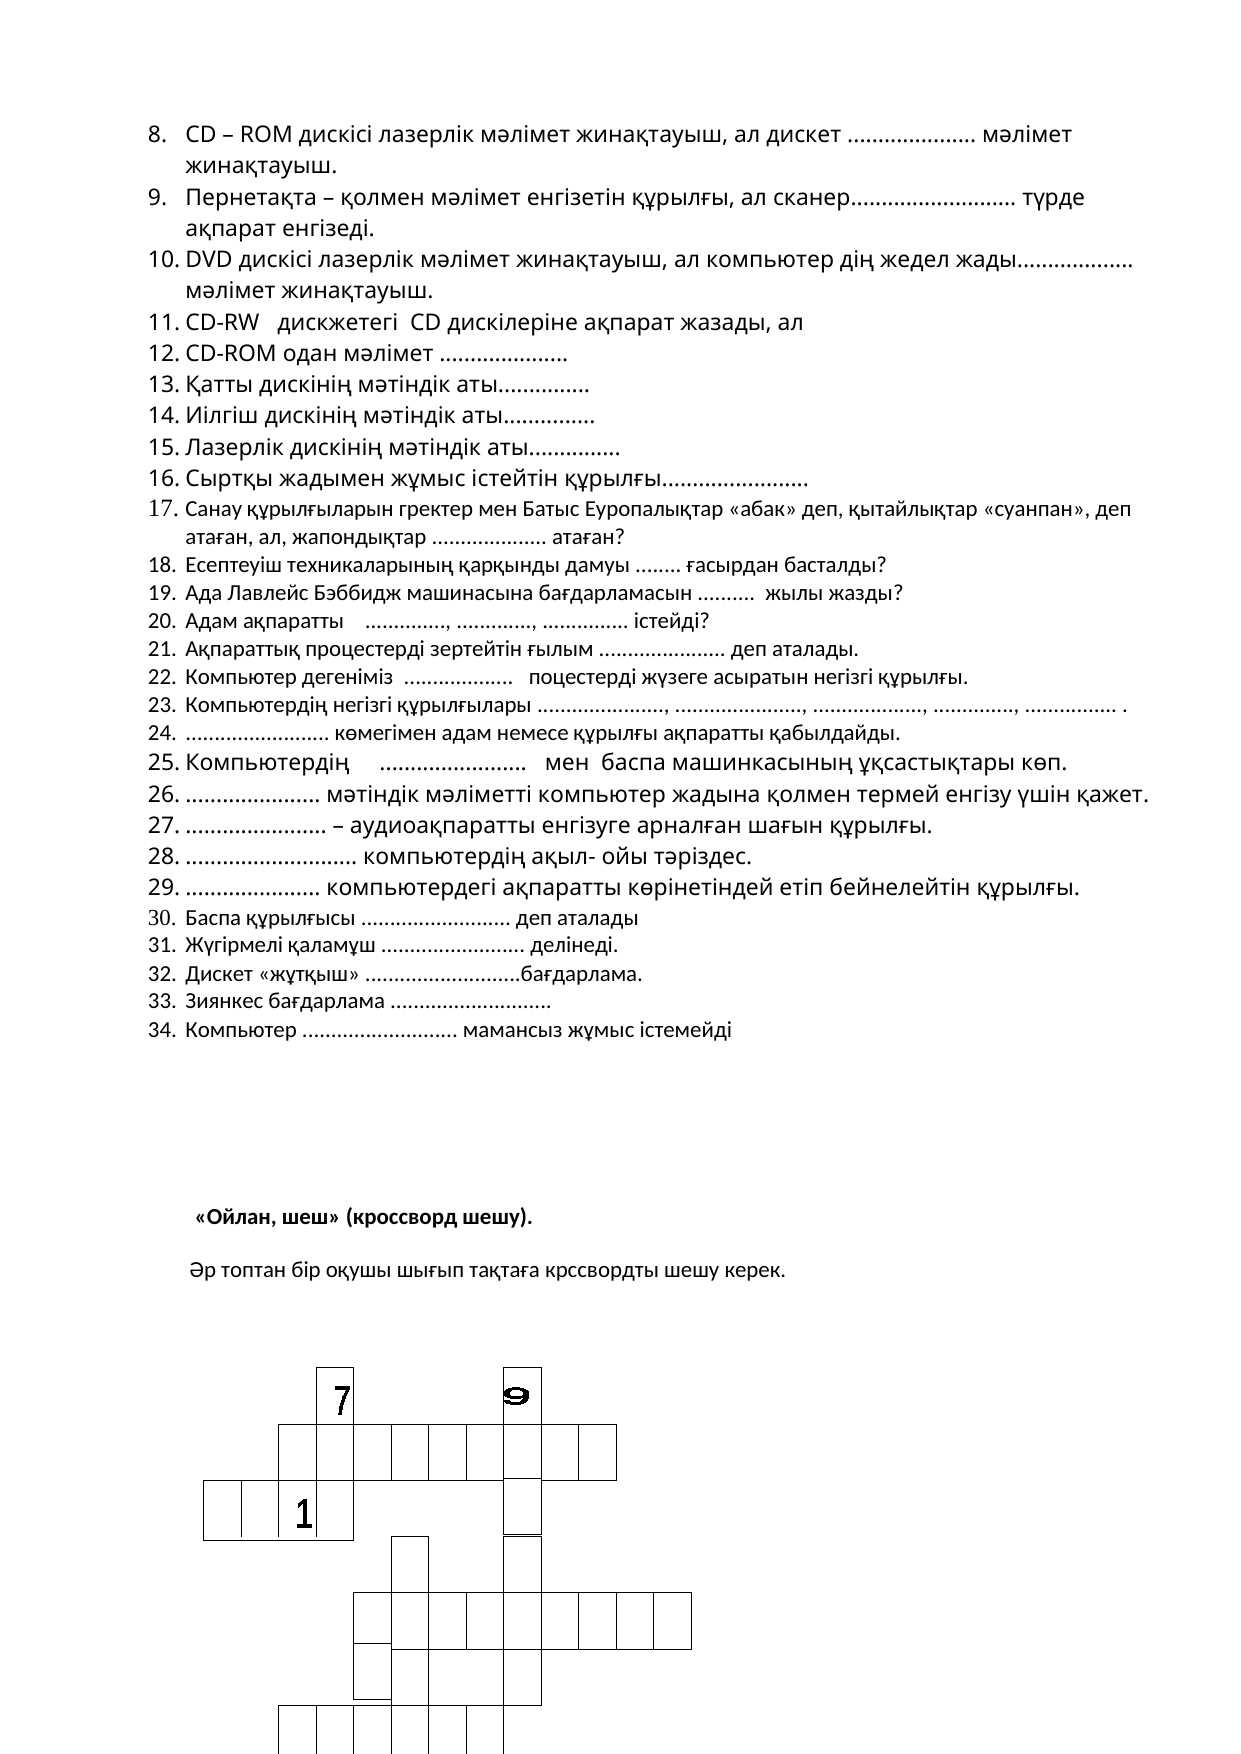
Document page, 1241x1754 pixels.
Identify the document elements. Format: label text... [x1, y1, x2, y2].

text «Ойлан, шеш» (кроссворд шешу). [148, 1202, 1152, 1230]
list ......................... көмегімен адам немесе құрылғы ақпаратты қабылдайды. [148, 718, 1152, 746]
list Пернетақта – қолмен мәлімет енгізетін құрылғы, ал сканер........................... түрде ақпарат енгізеді. [148, 181, 1152, 243]
list ............................ компьютердің ақыл- ойы тәріздес. [148, 840, 1152, 871]
list Зиянкес бағдарлама ............................ [148, 987, 1152, 1015]
list Санау құрылғыларын гректер мен Батыс Еуропалықтар «абак» деп, қытайлықтар «суанпан», деп атаған, ал, жапондықтар .................... атаған? [148, 493, 1152, 550]
list Ақпараттық процестерді зертейтін ғылым ...................... деп аталады. [148, 634, 1152, 662]
list CD – ROM дискісі лазерлік мәлімет жинақтауыш, ал дискет ..................... мәлімет жинақтауыш. [148, 118, 1152, 181]
list Компьютер ........................... мамансыз жұмыс істемейді [148, 1015, 1152, 1043]
list ...................... компьютердегі ақпаратты көрінетіндей етіп бейнелейтін құрылғы. [148, 871, 1152, 903]
list Лазерлік дискінің мәтіндік аты............... [148, 431, 1152, 462]
list Иілгіш дискінің мәтіндік аты............... [148, 399, 1152, 431]
list Ада Лавлейс Бэббидж машинасына бағдарламасын .......... жылы жазды? [148, 578, 1152, 606]
text Әр топтан бір оқушы шығып тақтаға крссвордты шешу керек. [148, 1255, 1152, 1283]
list Адам ақпаратты .............., ............., ............... істейді? [148, 606, 1152, 634]
list Компьютердің негізгі құрылғылары ......................, ......................, ..................., .............., ................ . [148, 690, 1152, 718]
list CD-RW дискжетегі CD дискілеріне ақпарат жазады, ал [148, 306, 1152, 337]
list ...................... мәтіндік мәліметті компьютер жадына қолмен термей енгізу үшін қажет. [148, 778, 1152, 809]
list Қатты дискінің мәтіндік аты............... [148, 368, 1152, 399]
list Компьютердің ........................ мен баспа машинкасының ұқсастықтары көп. [148, 746, 1152, 778]
list Дискет «жұтқыш» ...........................бағдарлама. [148, 959, 1152, 987]
list Сыртқы жадымен жұмыс істейтін құрылғы........................ [148, 462, 1152, 493]
list CD-ROM одан мәлімет ..................... [148, 337, 1152, 368]
list ....................... – аудиоақпаратты енгізуге арналған шағын құрылғы. [148, 809, 1152, 840]
list Баспа құрылғысы .......................... деп аталады [148, 903, 1152, 931]
list Есептеуіш техникаларының қарқынды дамуы ........ ғасырдан басталды? [148, 550, 1152, 578]
list DVD дискісі лазерлік мәлімет жинақтауыш, ал компьютер дің жедел жады................... мәлімет жинақтауыш. [148, 243, 1152, 306]
list Компьютер дегеніміз ................... поцестерді жүзеге асыратын негізгі құрылғы. [148, 662, 1152, 690]
list Жүгірмелі қаламұш ......................... делінеді. [148, 931, 1152, 959]
